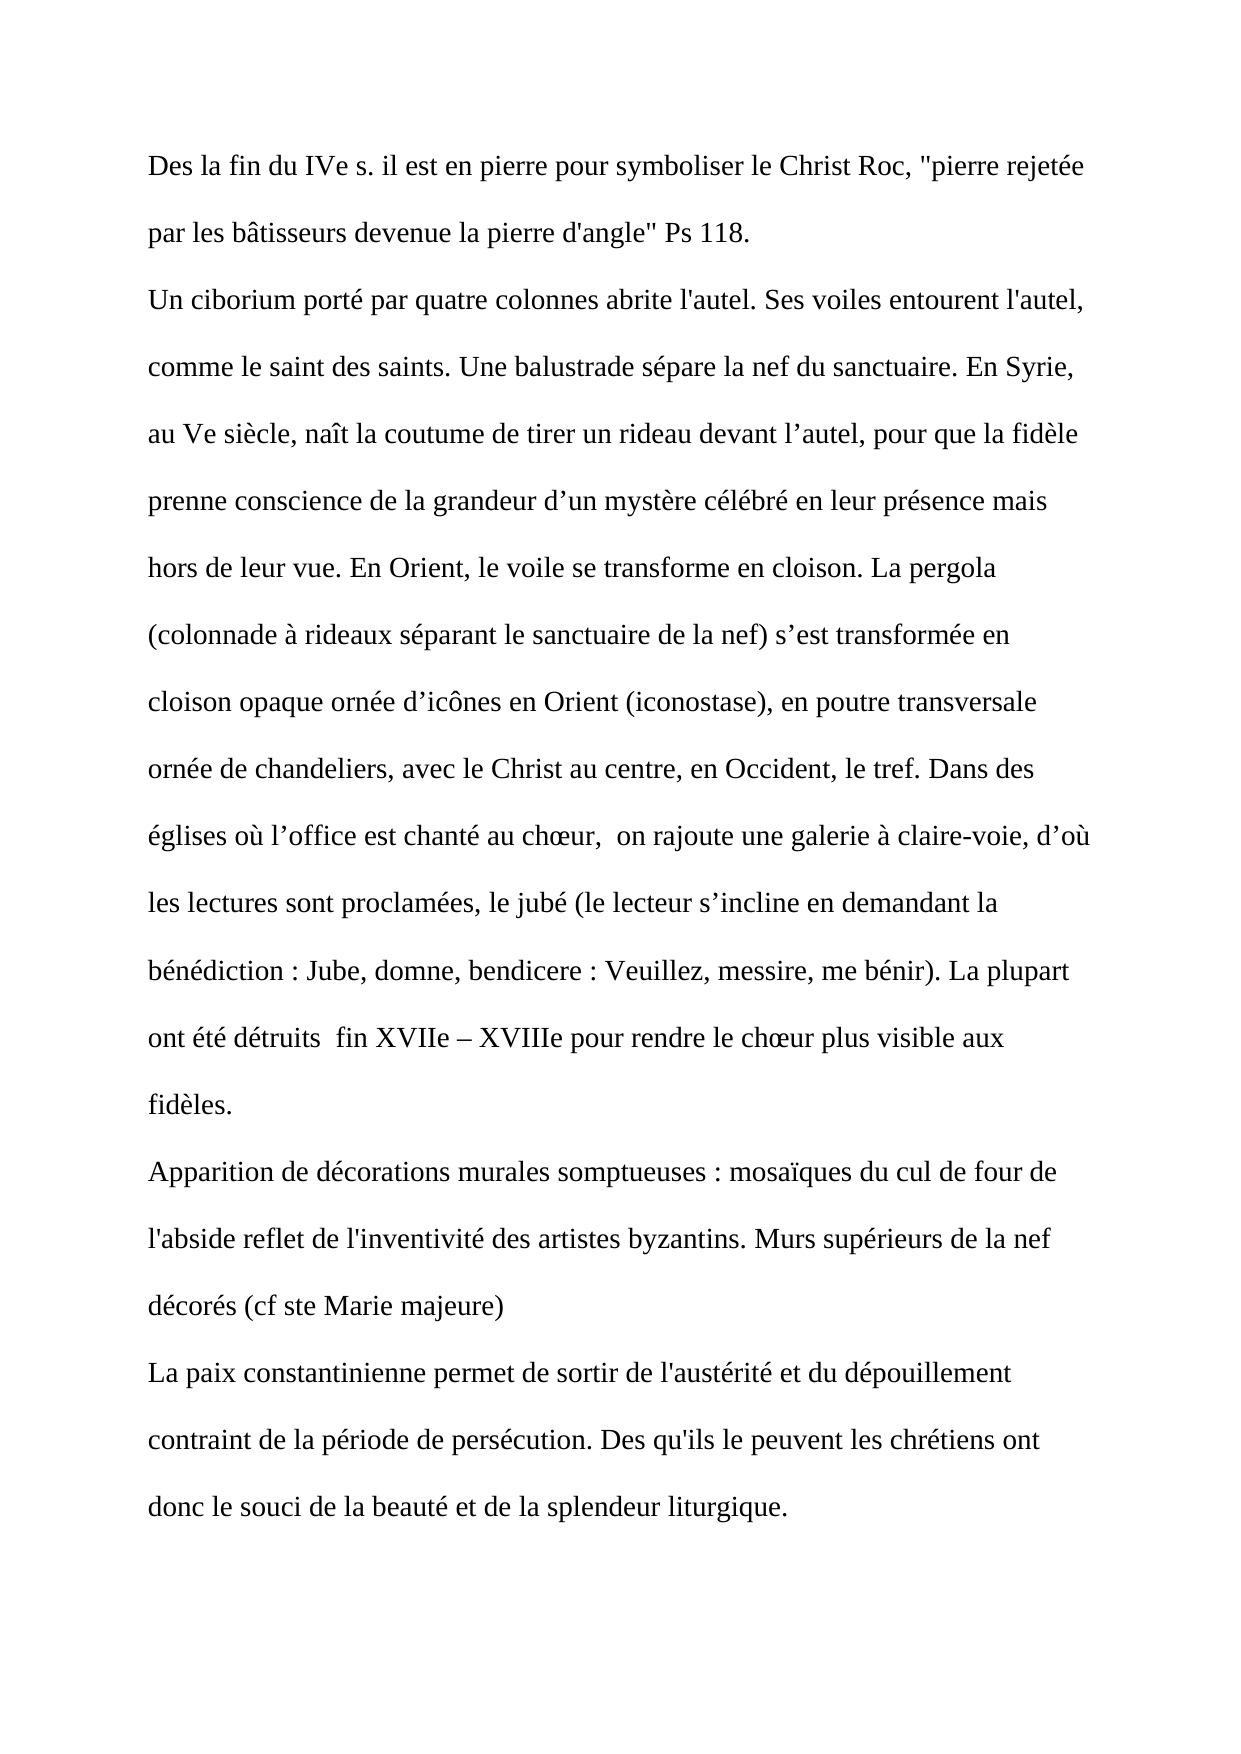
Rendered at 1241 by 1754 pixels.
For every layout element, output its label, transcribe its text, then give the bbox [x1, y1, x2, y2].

text Apparition de décorations murales somptueuses : mosaïques du cul de four de l'abside reflet de l'inventivité des artistes byzantins. Murs supérieurs de la nef décorés (cf ste Marie majeure) [148, 1154, 1093, 1322]
text La paix constantinienne permet de sortir de l'austérité et du dépouillement contraint de la période de persécution. Des qu'ils le peuvent les chrétiens ont donc le souci de la beauté et de la splendeur liturgique. [148, 1355, 1093, 1523]
text Un ciborium porté par quatre colonnes abrite l'autel. Ses voiles entourent l'autel, comme le saint des saints. Une balustrade sépare la nef du sanctuaire. En Syrie, au Ve siècle, naît la coutume de tirer un rideau devant l’autel, pour que la fidèle prenne conscience de la grandeur d’un mystère célébré en leur présence mais hors de leur vue. En Orient, le voile se transforme en cloison. La pergola (colonnade à rideaux séparant le sanctuaire de la nef) s’est transformée en cloison opaque ornée d’icônes en Orient (iconostase), en poutre transversale ornée de chandeliers, avec le Christ au centre, en Occident, le tref. Dans des églises où l’office est chanté au chœur, on rajoute une galerie à claire-voie, d’où les lectures sont proclamées, le jubé (le lecteur s’incline en demandant la bénédiction : Jube, domne, bendicere : Veuillez, messire, me bénir). La plupart ont été détruits fin XVIIe – XVIIIe pour rendre le chœur plus visible aux fidèles. [148, 282, 1093, 1120]
text Des la fin du IVe s. il est en pierre pour symboliser le Christ Roc, "pierre rejetée par les bâtisseurs devenue la pierre d'angle" Ps 118. [148, 148, 1093, 248]
